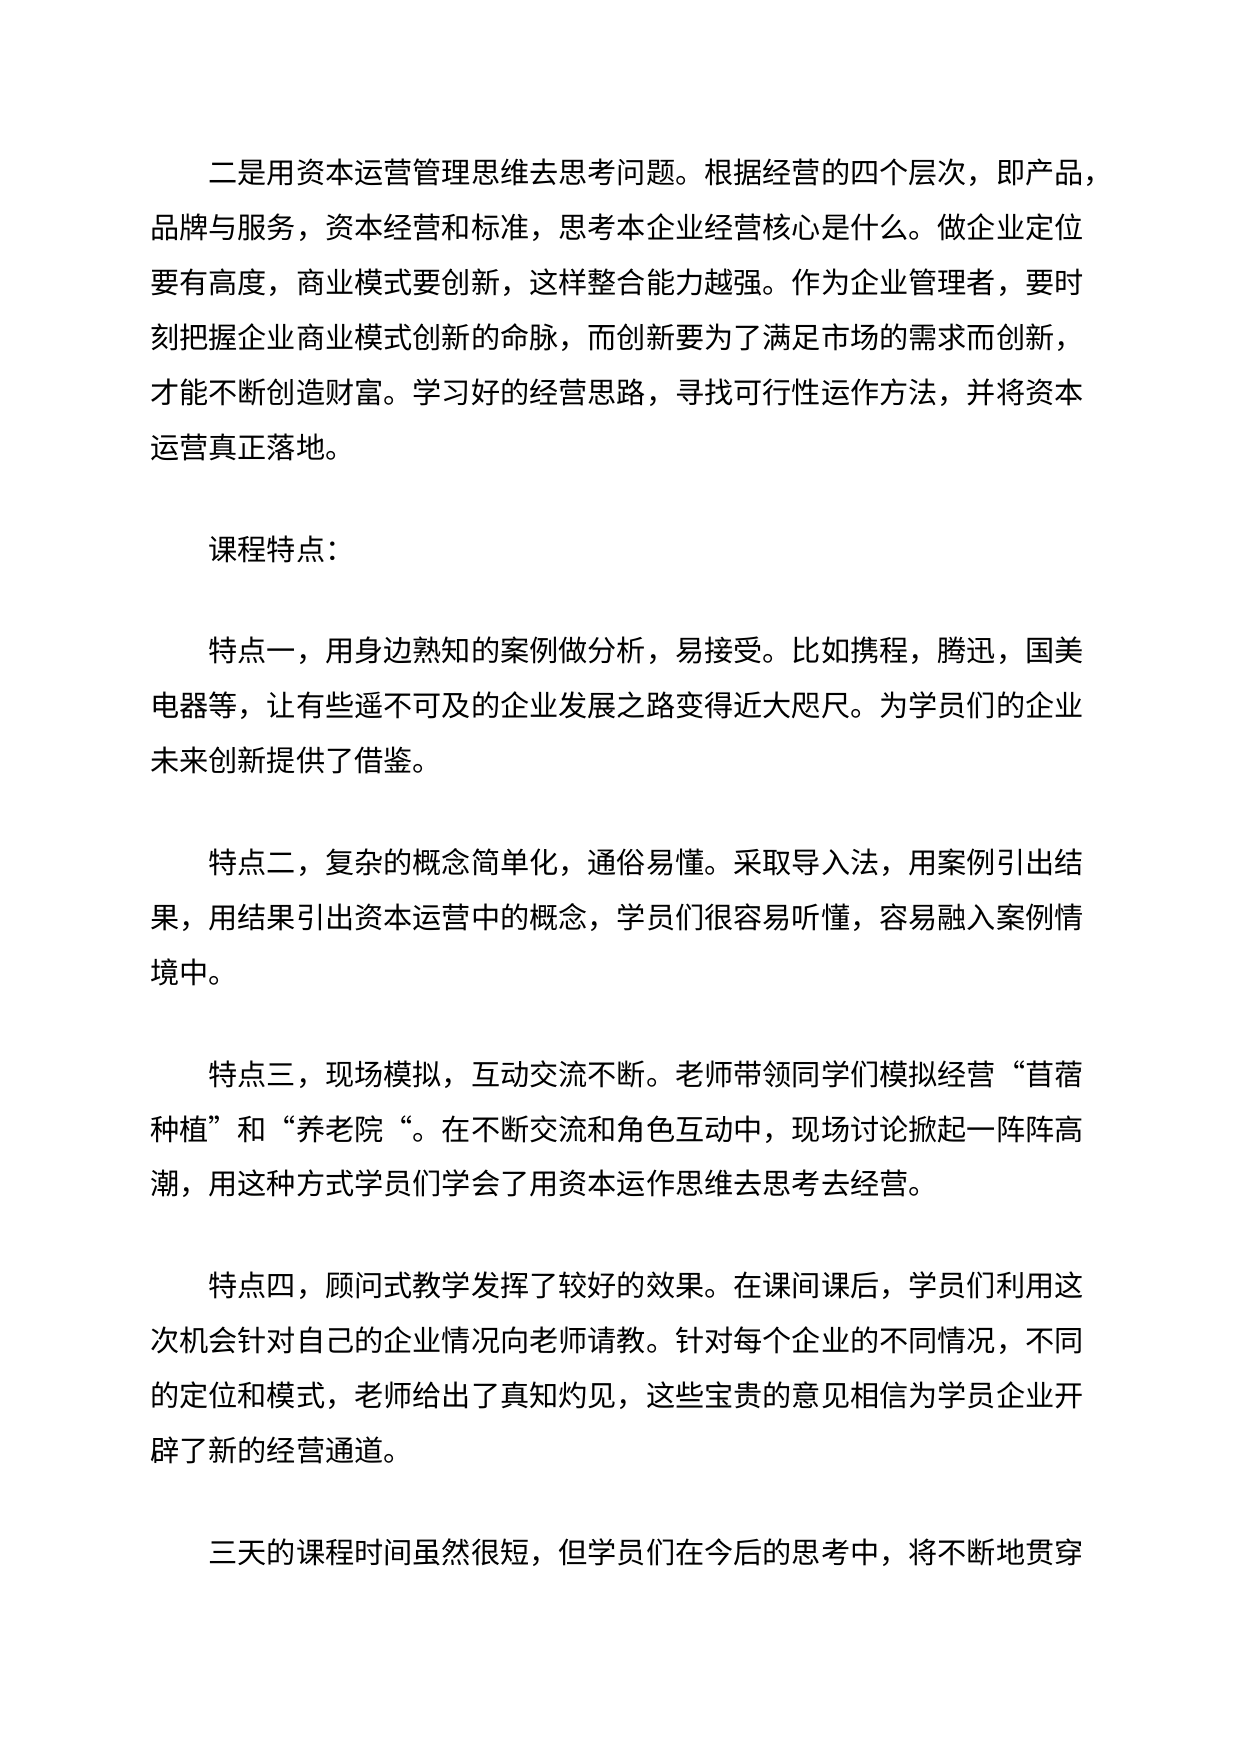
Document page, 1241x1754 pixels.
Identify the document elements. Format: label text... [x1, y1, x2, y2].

text 课程特点： [150, 526, 1090, 568]
text 特点三，现场模拟，互动交流不断。老师带领同学们模拟经营“苜蓿种植”和“养老院“。在不断交流和角色互动中，现场讨论掀起一阵阵高潮，用这种方式学员们学会了用资本运作思维去思考去经营。 [150, 1051, 1090, 1203]
text 特点一，用身边熟知的案例做分析，易接受。比如携程，腾迅，国美电器等，让有些遥不可及的企业发展之路变得近大咫尺。为学员们的企业未来创新提供了借鉴。 [150, 628, 1090, 780]
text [150, 1529, 1090, 1571]
text 特点二，复杂的概念简单化，通俗易懂。采取导入法，用案例引出结果，用结果引出资本运营中的概念，学员们很容易听懂，容易融入案例情境中。 [150, 839, 1090, 992]
text 特点四，顾问式教学发挥了较好的效果。在课间课后，学员们利用这次机会针对自己的企业情况向老师请教。针对每个企业的不同情况，不同的定位和模式，老师给出了真知灼见，这些宝贵的意见相信为学员企业开辟了新的经营通道。 [150, 1263, 1090, 1470]
text 二是用资本运营管理思维去思考问题。根据经营的四个层次，即产品，品牌与服务，资本经营和标准，思考本企业经营核心是什么。做企业定位要有高度，商业模式要创新，这样整合能力越强。作为企业管理者，要时刻把握企业商业模式创新的命脉，而创新要为了满足市场的需求而创新，才能不断创造财富。学习好的经营思路，寻找可行性运作方法，并将资本运营真正落地。 [150, 150, 1090, 467]
